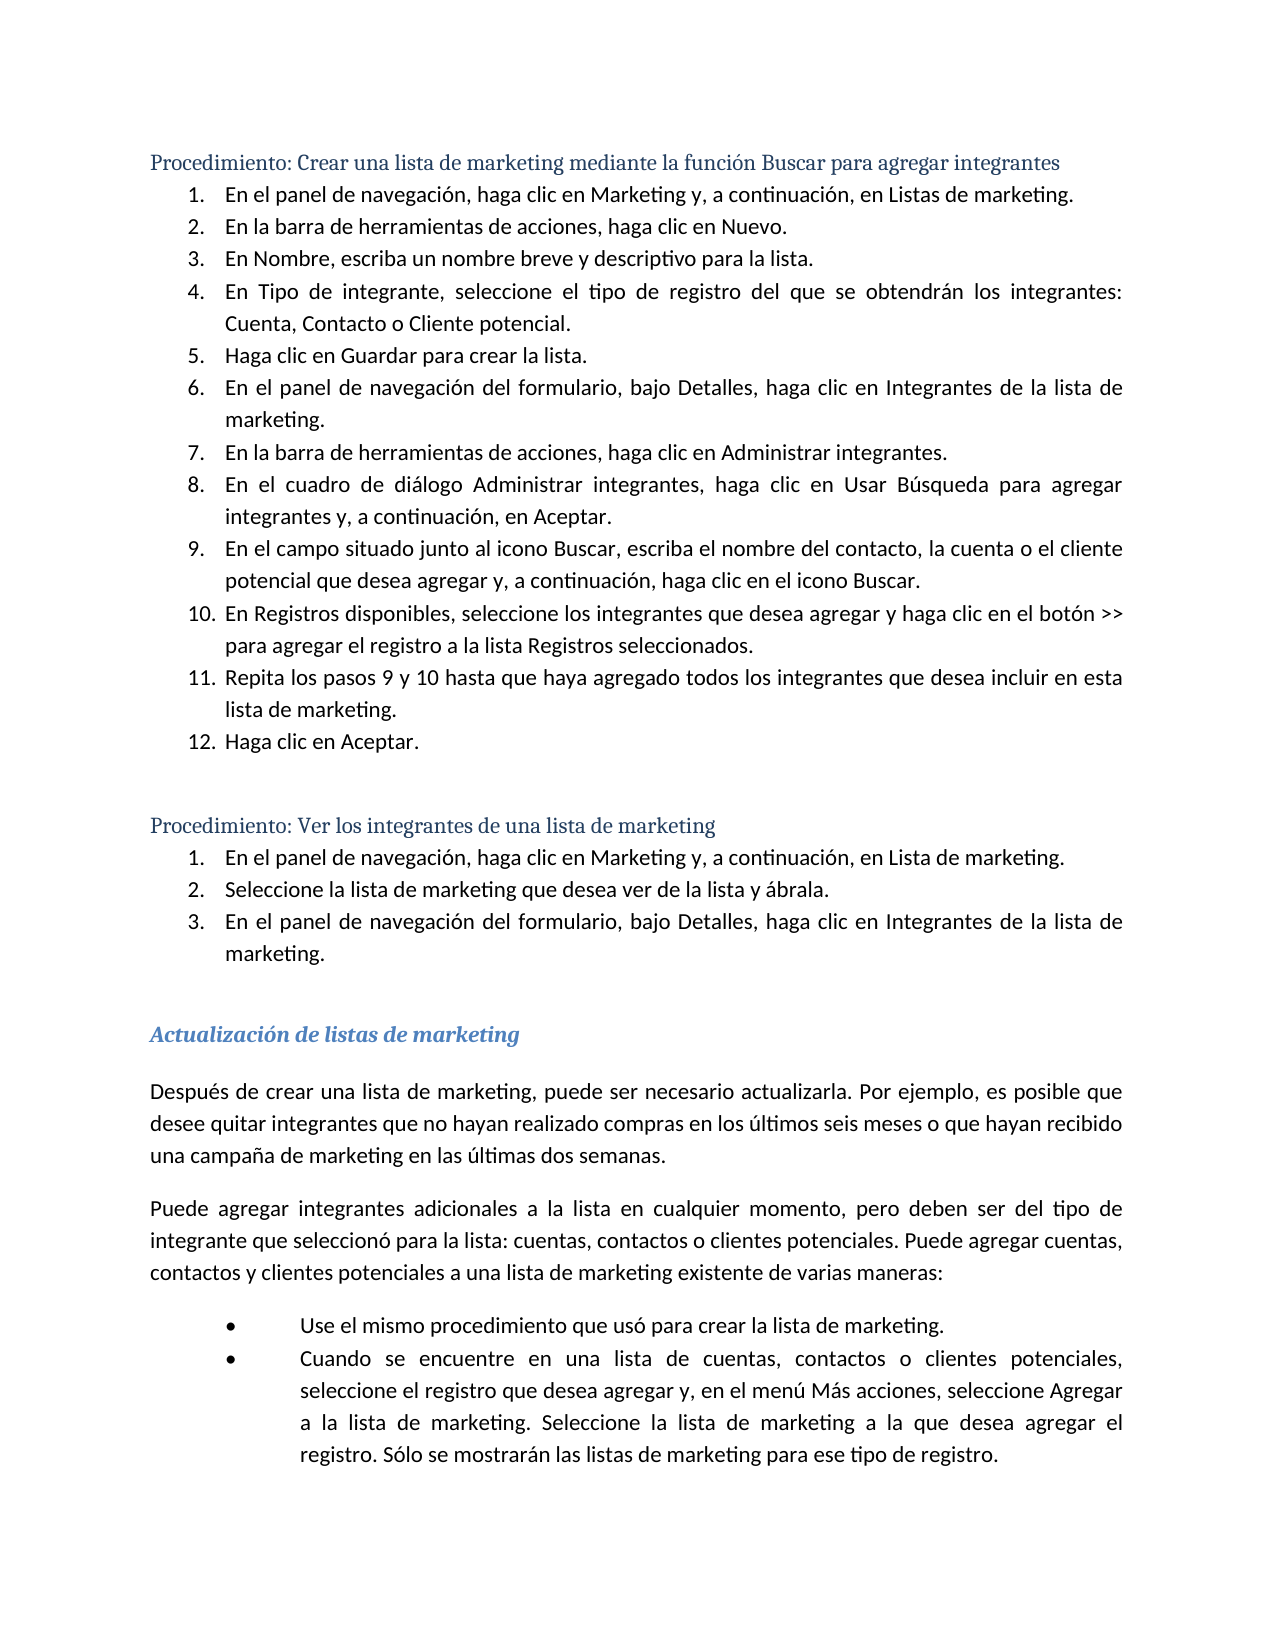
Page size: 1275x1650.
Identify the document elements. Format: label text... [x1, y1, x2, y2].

list Use el mismo procedimiento que usó para crear la lista de marketing. [225, 1312, 1125, 1339]
text Puede agregar integrantes adicionales a la lista en cualquier momento, pero deben ser del tipo de integrante que seleccionó para la lista: cuentas, contactos o clientes potenciales. Puede agregar cuentas, contactos y clientes potenciales a una lista de marketing existente de varias maneras: [150, 1194, 1125, 1287]
list En el panel de navegación del formulario, bajo Detalles, haga clic en Integrantes de la lista de marketing. [187, 907, 1125, 967]
list En el campo situado junto al icono Buscar, escriba el nombre del contacto, la cuenta o el cliente potencial que desea agregar y, a continuación, haga clic en el icono Buscar. [187, 534, 1125, 594]
list En Registros disponibles, seleccione los integrantes que desea agregar y haga clic en el botón >> para agregar el registro a la lista Registros seleccionados. [187, 599, 1125, 659]
list En el panel de navegación, haga clic en Marketing y, a continuación, en Listas de marketing. [187, 180, 1125, 208]
text Después de crear una lista de marketing, puede ser necesario actualizarla. Por ejemplo, es posible que desee quitar integrantes que no hayan realizado compras en los últimos seis meses o que hayan recibido una campaña de marketing en las últimas dos semanas. [150, 1077, 1125, 1169]
list Haga clic en Aceptar. [187, 727, 1125, 755]
subtitle Procedimiento: Crear una lista de marketing mediante la función Buscar para agregar integrantes [150, 150, 1125, 176]
list Haga clic en Guardar para crear la lista. [187, 341, 1125, 369]
list En Nombre, escriba un nombre breve y descriptivo para la lista. [187, 244, 1125, 273]
list Repita los pasos 9 y 10 hasta que haya agregado todos los integrantes que desea incluir en esta lista de marketing. [187, 663, 1125, 723]
list En el panel de navegación, haga clic en Marketing y, a continuación, en Lista de marketing. [187, 843, 1125, 871]
list En el panel de navegación del formulario, bajo Detalles, haga clic en Integrantes de la lista de marketing. [187, 373, 1125, 433]
list En Tipo de integrante, seleccione el tipo de registro del que se obtendrán los integrantes: Cuenta, Contacto o Cliente potencial. [187, 277, 1125, 337]
list Seleccione la lista de marketing que desea ver de la lista y ábrala. [187, 875, 1125, 903]
list Cuando se encuentre en una lista de cuentas, contactos o clientes potenciales, seleccione el registro que desea agregar y, en el menú Más acciones, seleccione Agregar a la lista de marketing. Seleccione la lista de marketing a la que desea agregar el registro. Sólo se mostrarán las listas de marketing para ese tipo de registro. [225, 1344, 1125, 1468]
list En la barra de herramientas de acciones, haga clic en Administrar integrantes. [187, 438, 1125, 466]
list En la barra de herramientas de acciones, haga clic en Nuevo. [187, 212, 1125, 240]
list En el cuadro de diálogo Administrar integrantes, haga clic en Usar Búsqueda para agregar integrantes y, a continuación, en Aceptar. [187, 470, 1125, 530]
subtitle Actualización de listas de marketing [150, 1022, 1125, 1048]
subtitle Procedimiento: Ver los integrantes de una lista de marketing [150, 813, 1125, 839]
